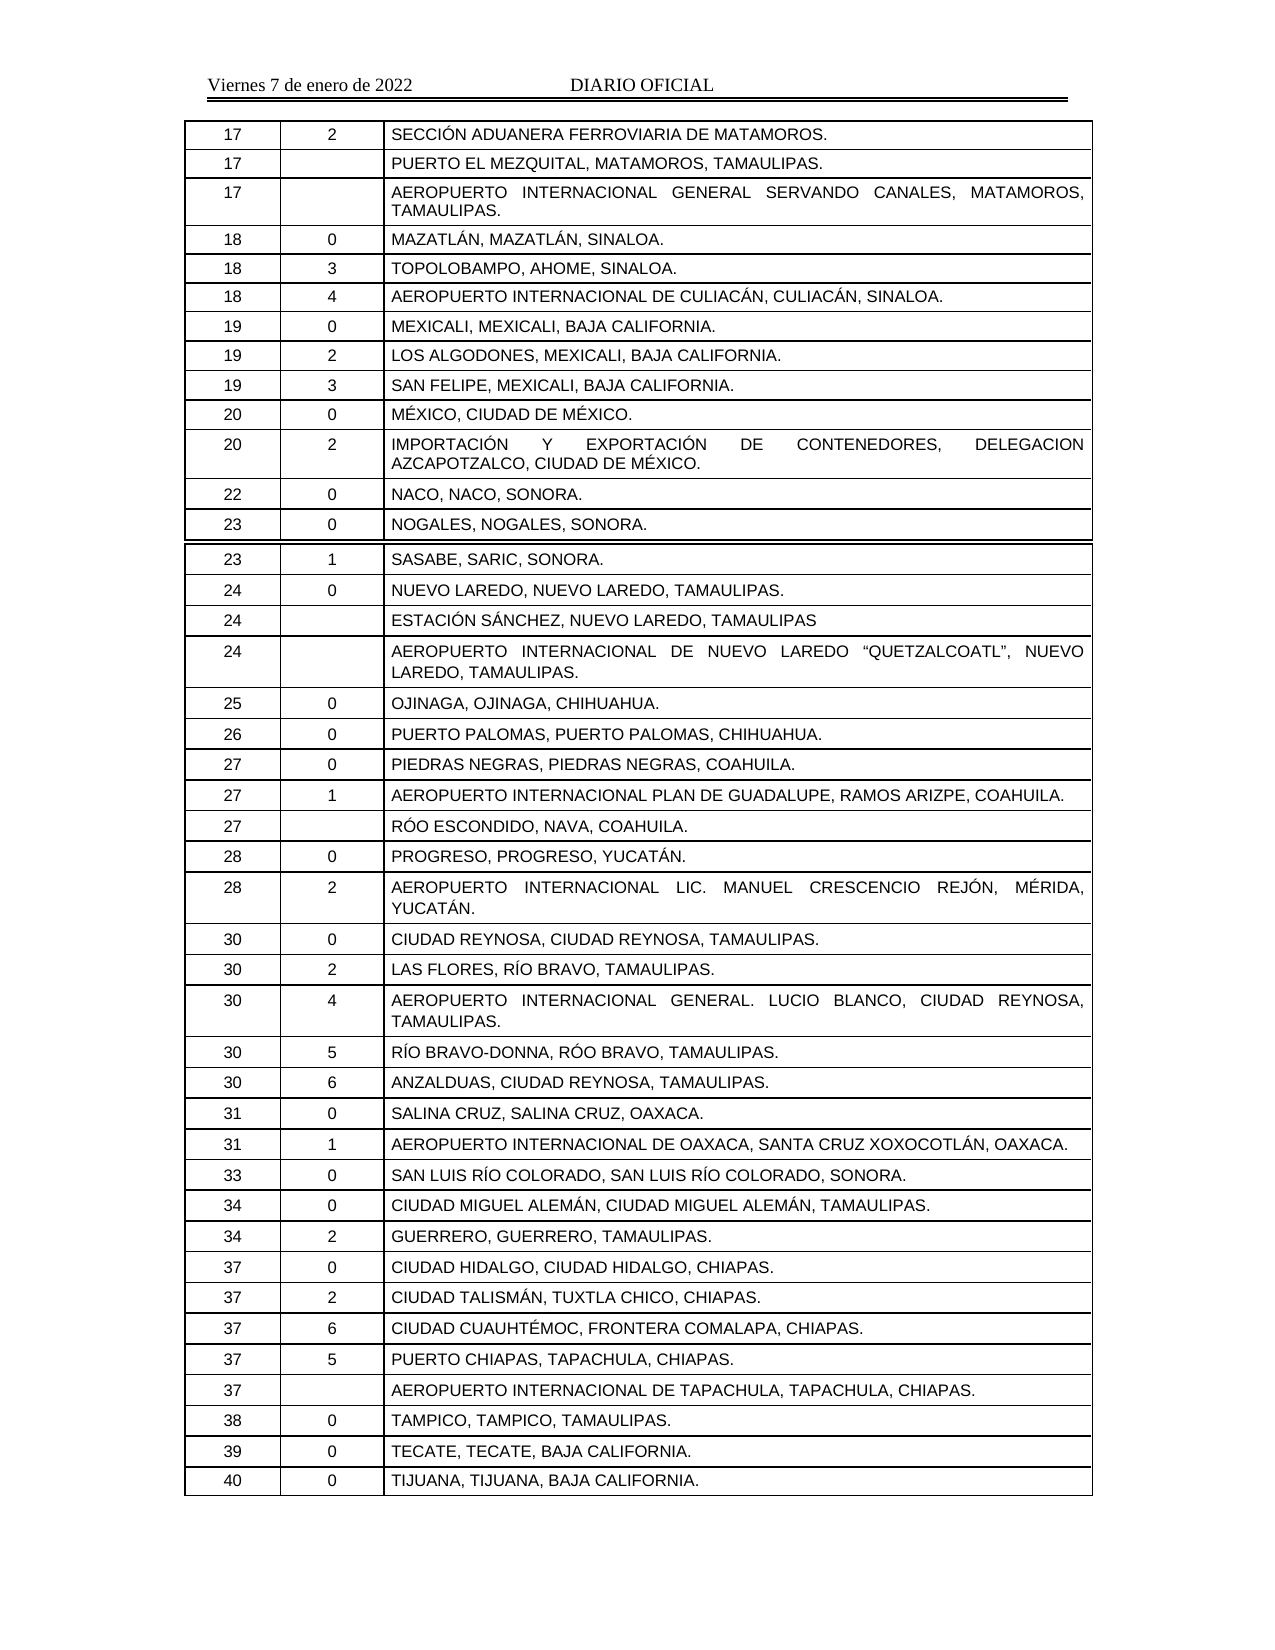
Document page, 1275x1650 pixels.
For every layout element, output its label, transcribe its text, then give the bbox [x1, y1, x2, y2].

table_cell 40 [186, 1468, 280, 1494]
table_cell 26 [186, 719, 280, 748]
table_cell 0 [281, 842, 383, 871]
table_cell 2 [281, 873, 383, 923]
table_cell GUERRERO, GUERRERO, TAMAULIPAS. [385, 1220, 1092, 1251]
table_cell 1 [281, 1130, 383, 1159]
table_cell CIUDAD HIDALGO, CIUDAD HIDALGO, CHIAPAS. [385, 1251, 1092, 1282]
table_cell AEROPUERTO INTERNACIONAL PLAN DE GUADALUPE, RAMOS ARIZPE, COAHUILA. [385, 779, 1092, 810]
table_cell TOPOLOBAMPO, AHOME, SINALOA. [385, 253, 1092, 282]
table_cell [281, 150, 383, 177]
table_cell 0 [281, 1468, 383, 1494]
table_cell [281, 179, 383, 225]
table_cell 0 [281, 1160, 383, 1189]
table_cell 0 [281, 226, 383, 253]
table_cell 0 [281, 1191, 383, 1220]
table_cell 3 [281, 255, 383, 282]
table_cell 27 [186, 781, 280, 810]
table_cell 0 [281, 1406, 383, 1435]
table_cell 30 [186, 1068, 280, 1097]
table_cell 0 [281, 750, 383, 779]
table_cell 18 [186, 255, 280, 282]
table_cell 6 [281, 1068, 383, 1097]
table_cell 34 [186, 1191, 280, 1220]
table_cell 0 [281, 1099, 383, 1128]
table_cell 28 [186, 842, 280, 871]
table_cell LOS ALGODONES, MEXICALI, BAJA CALIFORNIA. [385, 340, 1092, 369]
table_cell TECATE, TECATE, BAJA CALIFORNIA. [385, 1435, 1092, 1466]
table_cell 17 [186, 150, 280, 177]
table_cell AEROPUERTO INTERNACIONAL DE CULIACÁN, CULIACÁN, SINALOA. [385, 282, 1092, 311]
table_cell [281, 637, 383, 687]
table_cell AEROPUERTO INTERNACIONAL GENERAL. LUCIO BLANCO, CIUDAD REYNOSA, TAMAULIPAS. [385, 984, 1092, 1036]
table_cell 2 [281, 342, 383, 369]
table_cell TAMPICO, TAMPICO, TAMAULIPAS. [385, 1405, 1092, 1435]
table_cell 30 [186, 1037, 280, 1066]
table_cell 0 [281, 688, 383, 717]
table_cell SAN LUIS RÍO COLORADO, SAN LUIS RÍO COLORADO, SONORA. [385, 1159, 1092, 1189]
table_cell 0 [281, 924, 383, 953]
table_cell PIEDRAS NEGRAS, PIEDRAS NEGRAS, COAHUILA. [385, 748, 1092, 779]
table_cell 17 [186, 179, 280, 225]
table_cell 20 [186, 430, 280, 478]
table_cell 18 [186, 226, 280, 253]
table_cell 37 [186, 1375, 280, 1404]
table_cell 24 [186, 637, 280, 687]
table_cell PUERTO EL MEZQUITAL, MATAMOROS, TAMAULIPAS. [385, 149, 1092, 177]
table_cell 5 [281, 1037, 383, 1066]
table_header 23 [186, 545, 280, 574]
table_cell SAN FELIPE, MEXICALI, BAJA CALIFORNIA. [385, 370, 1092, 399]
table_cell 38 [186, 1406, 280, 1435]
table_cell CIUDAD MIGUEL ALEMÁN, CIUDAD MIGUEL ALEMÁN, TAMAULIPAS. [385, 1189, 1092, 1220]
table_cell 3 [281, 371, 383, 399]
table_cell 20 [186, 401, 280, 428]
table_cell 4 [281, 284, 383, 311]
table_cell 4 [281, 986, 383, 1036]
table_cell 0 [281, 1252, 383, 1282]
table_cell 37 [186, 1252, 280, 1282]
table_cell OJINAGA, OJINAGA, CHIHUAHUA. [385, 687, 1092, 717]
table_cell AEROPUERTO INTERNACIONAL DE TAPACHULA, TAPACHULA, CHIAPAS. [385, 1374, 1092, 1404]
table_cell 0 [281, 312, 383, 340]
table_cell 31 [186, 1130, 280, 1159]
table_cell LAS FLORES, RÍO BRAVO, TAMAULIPAS. [385, 954, 1092, 984]
table_cell ANZALDUAS, CIUDAD REYNOSA, TAMAULIPAS. [385, 1066, 1092, 1097]
table_cell 37 [186, 1283, 280, 1312]
table_cell AEROPUERTO INTERNACIONAL DE NUEVO LAREDO “QUETZALCOATL”, NUEVO LAREDO, TAMAULIPAS. [385, 635, 1092, 687]
table_cell 33 [186, 1160, 280, 1189]
table_cell TIJUANA, TIJUANA, BAJA CALIFORNIA. [385, 1466, 1092, 1494]
table_cell AEROPUERTO INTERNACIONAL DE OAXACA, SANTA CRUZ XOXOCOTLÁN, OAXACA. [385, 1128, 1092, 1159]
table_cell ESTACIÓN SÁNCHEZ, NUEVO LAREDO, TAMAULIPAS [385, 605, 1092, 635]
table_cell 0 [281, 575, 383, 604]
table_cell 0 [281, 401, 383, 428]
table_cell 2 [281, 955, 383, 984]
table_cell 27 [186, 750, 280, 779]
table_cell CIUDAD REYNOSA, CIUDAD REYNOSA, TAMAULIPAS. [385, 923, 1092, 953]
table_cell 28 [186, 873, 280, 923]
table_cell 2 [281, 122, 383, 149]
table_cell 30 [186, 924, 280, 953]
table_cell 18 [186, 284, 280, 311]
table_cell 6 [281, 1314, 383, 1343]
table_cell MAZATLÁN, MAZATLÁN, SINALOA. [385, 225, 1092, 253]
table_cell PROGRESO, PROGRESO, YUCATÁN. [385, 840, 1092, 871]
table_cell 2 [281, 1222, 383, 1251]
table_cell [281, 1375, 383, 1404]
table_header 1 [281, 545, 383, 574]
table_header SASABE, SARIC, SONORA. [385, 545, 1092, 574]
table_cell 39 [186, 1437, 280, 1466]
table_cell SALINA CRUZ, SALINA CRUZ, OAXACA. [385, 1097, 1092, 1128]
table_cell 27 [186, 811, 280, 840]
table_cell 22 [186, 479, 280, 508]
table_cell 0 [281, 479, 383, 508]
table_cell IMPORTACIÓN Y EXPORTACIÓN DE CONTENEDORES, DELEGACION AZCAPOTZALCO, CIUDAD DE MÉXICO. [385, 429, 1092, 478]
table_cell 2 [281, 1283, 383, 1312]
table_cell 5 [281, 1345, 383, 1374]
table_cell 30 [186, 955, 280, 984]
table_cell 19 [186, 371, 280, 399]
table_cell 34 [186, 1222, 280, 1251]
table_cell PUERTO CHIAPAS, TAPACHULA, CHIAPAS. [385, 1343, 1092, 1374]
table_cell CIUDAD TALISMÁN, TUXTLA CHICO, CHIAPAS. [385, 1282, 1092, 1312]
table_cell 31 [186, 1099, 280, 1128]
table_cell SECCIÓN ADUANERA FERROVIARIA DE MATAMOROS. [385, 122, 1092, 149]
table_cell AEROPUERTO INTERNACIONAL GENERAL SERVANDO CANALES, MATAMOROS, TAMAULIPAS. [385, 177, 1092, 225]
table_cell 23 [186, 510, 280, 539]
table_cell 17 [186, 122, 280, 149]
table_cell 1 [281, 781, 383, 810]
table_cell 0 [281, 510, 383, 539]
table_cell NACO, NACO, SONORA. [385, 478, 1092, 508]
table_cell NOGALES, NOGALES, SONORA. [385, 508, 1092, 539]
table_cell 37 [186, 1314, 280, 1343]
table_cell 24 [186, 606, 280, 635]
table_cell MÉXICO, CIUDAD DE MÉXICO. [385, 399, 1092, 428]
table_cell 0 [281, 1437, 383, 1466]
table_cell 2 [281, 430, 383, 478]
table_cell RÓO ESCONDIDO, NAVA, COAHUILA. [385, 810, 1092, 840]
table_cell 25 [186, 688, 280, 717]
table_cell MEXICALI, MEXICALI, BAJA CALIFORNIA. [385, 311, 1092, 340]
table_cell [281, 606, 383, 635]
table_cell 0 [281, 719, 383, 748]
table_cell 24 [186, 575, 280, 604]
table_cell 30 [186, 986, 280, 1036]
table_cell CIUDAD CUAUHTÉMOC, FRONTERA COMALAPA, CHIAPAS. [385, 1312, 1092, 1343]
table_cell 19 [186, 342, 280, 369]
table_cell PUERTO PALOMAS, PUERTO PALOMAS, CHIHUAHUA. [385, 718, 1092, 748]
table_cell [281, 811, 383, 840]
table_cell AEROPUERTO INTERNACIONAL LIC. MANUEL CRESCENCIO REJÓN, MÉRIDA, YUCATÁN. [385, 871, 1092, 923]
table_cell 19 [186, 312, 280, 340]
table_cell RÍO BRAVO-DONNA, RÓO BRAVO, TAMAULIPAS. [385, 1036, 1092, 1066]
table_cell 37 [186, 1345, 280, 1374]
table_cell NUEVO LAREDO, NUEVO LAREDO, TAMAULIPAS. [385, 574, 1092, 604]
